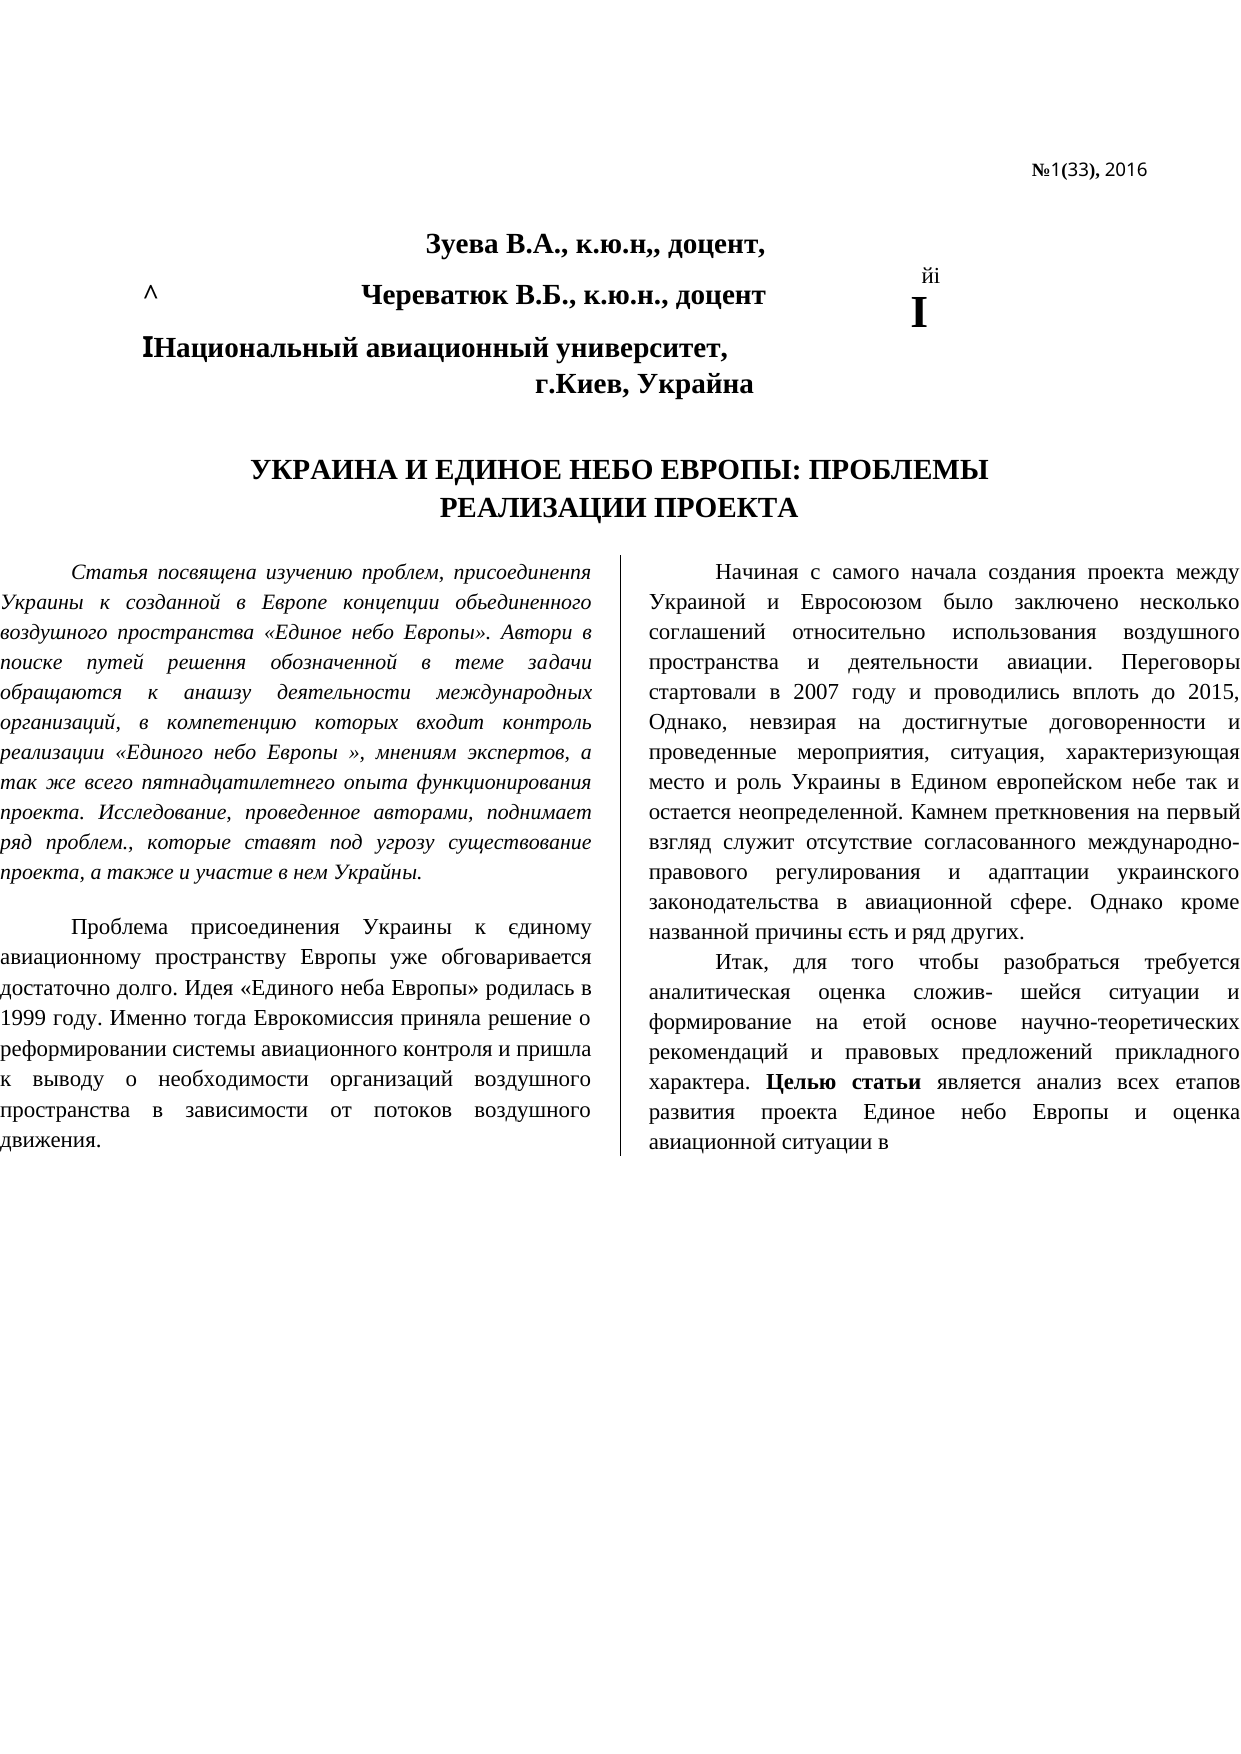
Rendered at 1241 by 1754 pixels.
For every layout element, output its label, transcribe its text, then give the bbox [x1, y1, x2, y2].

text Итак, для того чтобы разобраться требуется аналитическая оценка сложив- шейся ситуации и формирование на етой основе научно-теоретических рекомендаций и правовых предложений прикладного характера. Целью статьи является анализ всех етапов развития проекта Единое небо Европы и оценка авиационной ситуации в [648, 945, 1240, 1155]
text Начиная с самого начала создания проекта между Украиной и Евросоюзом было заключено несколько соглашений относительно использования воздушного пространства и деятельности авиации. Переговоры стартовали в 2007 году и проводились вплоть до 2015, Однако, невзирая на достигнутые договоренности и проведенные мероприятия, ситуация, характеризующая место и роль Украины в Едином европейском небе так и остается неопределенной. Камнем преткновения на первый взгляд служит отсутствие согласованного международно-правового регулирования и адаптации украинского законодательства в авиационной сфере. Однако кроме названной причины єсть и ряд других. [648, 555, 1240, 945]
text УКРАИНА И ЕДИНОЕ НЕБО ЕВРОПЫ: ПРОБЛЕМЫ РЕАЛИЗАЦИИ ПРОЕКТА [0, 448, 1238, 525]
text Статья посвящена изучению проблем, присоединенпя Украины к созданной в Европе концепции обьединенного воздушного пространства «Единое небо Европы». Автори в поиске путей решення обозначенной в теме задачи обращаются к анашзу деятельности международных организаций, в компетенцию которых входит контроль реализации «Единого небо Европы », мнениям экспертов, а так же всего пятнадцатилетнего опыта функционирования проекта. Исследование, проведенное авторами, поднимает ряд проблем., которые ставят под угрозу существование проекта, а также и участие в нем Украйны. [0, 555, 592, 885]
text Проблема присоединения Украины к єдиному авиационному пространству Европы уже обговаривается достаточно долго. Идея «Единого неба Европы» родилась в 1999 году. Именно тогда Еврокомиссия приняла решение о реформировании системы авиационного контроля и пришла к выводу о необходимости организаций воздушного пространства в зависимости от потоков воздушного движения. [0, 910, 592, 1154]
